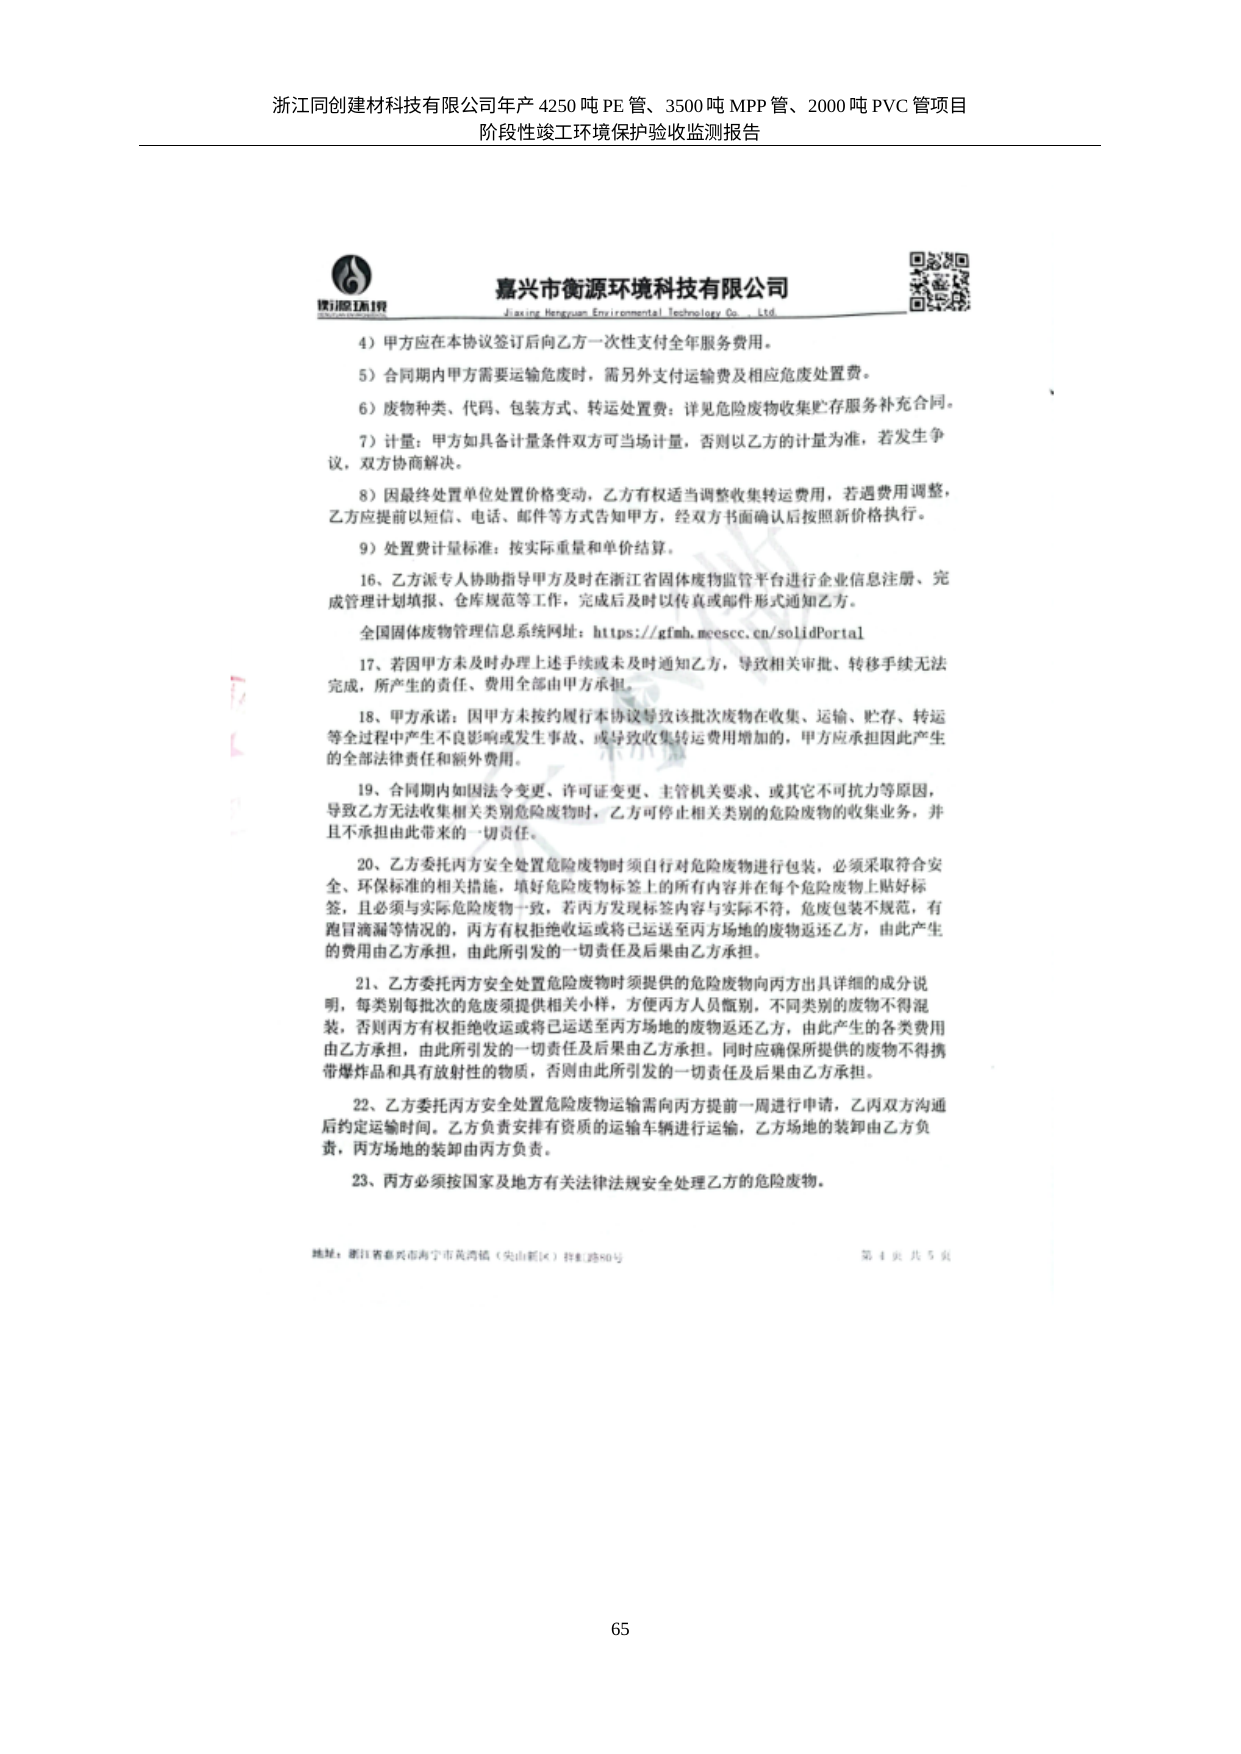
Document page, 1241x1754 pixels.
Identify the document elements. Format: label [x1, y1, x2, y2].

picture [230, 185, 1054, 1307]
